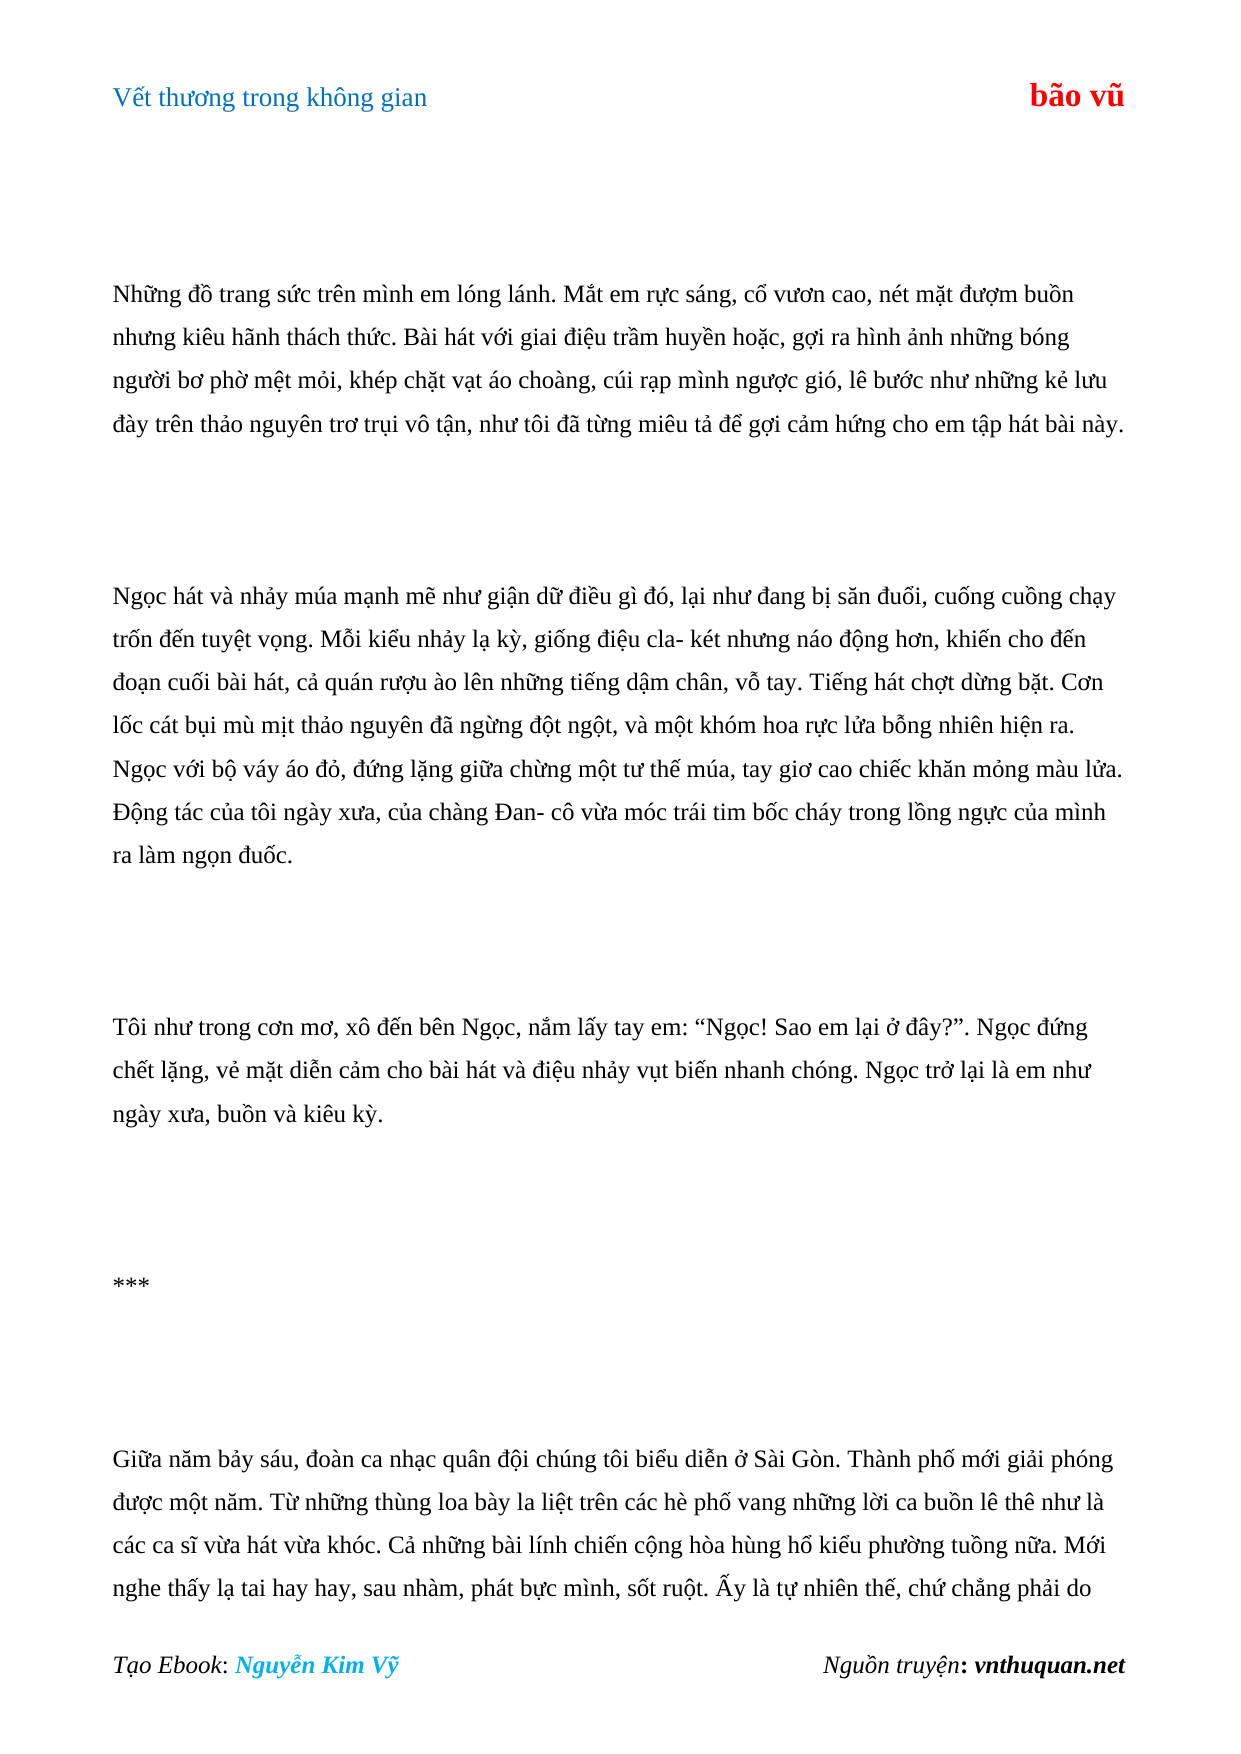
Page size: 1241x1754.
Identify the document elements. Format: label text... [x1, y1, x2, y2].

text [112, 1444, 1128, 1602]
text Ngọc hát và nhảy múa mạnh mẽ như giận dữ điều gì đó, lại như đang bị săn đuổi, cuống cuồng chạy trốn đến tuyệt vọng. Mỗi kiểu nhảy lạ kỳ, giống điệu cla- két nhưng náo động hơn, khiến cho đến đoạn cuối bài hát, cả quán rượu ào lên những tiếng dậm chân, vỗ tay. Tiếng hát chợt dừng bặt. Cơn lốc cát bụi mù mịt thảo nguyên đã ngừng đột ngột, và một khóm hoa rực lửa bỗng nhiên hiện ra. Ngọc với bộ váy áo đỏ, đứng lặng giữa chừng một tư thế múa, tay giơ cao chiếc khăn mỏng màu lửa. Động tác của tôi ngày xưa, của chàng Đan- cô vừa móc trái tim bốc cháy trong lồng ngực của mình ra làm ngọn đuốc. [112, 581, 1128, 869]
text Tôi như trong cơn mơ, xô đến bên Ngọc, nắm lấy tay em: “Ngọc! Sao em lại ở đây?”. Ngọc đứng chết lặng, vẻ mặt diễn cảm cho bài hát và điệu nhảy vụt biến nhanh chóng. Ngọc trở lại là em như ngày xưa, buồn và kiêu kỳ. [112, 1012, 1128, 1127]
text *** [112, 1271, 1128, 1300]
text Những đồ trang sức trên mình em lóng lánh. Mắt em rực sáng, cổ vươn cao, nét mặt đượm buồn nhưng kiêu hãnh thách thức. Bài hát với giai điệu trầm huyền hoặc, gợi ra hình ảnh những bóng người bơ phờ mệt mỏi, khép chặt vạt áo choàng, cúi rạp mình ngược gió, lê bước như những kẻ lưu đày trên thảo nguyên trơ trụi vô tận, như tôi đã từng miêu tả để gợi cảm hứng cho em tập hát bài này. [112, 279, 1128, 437]
